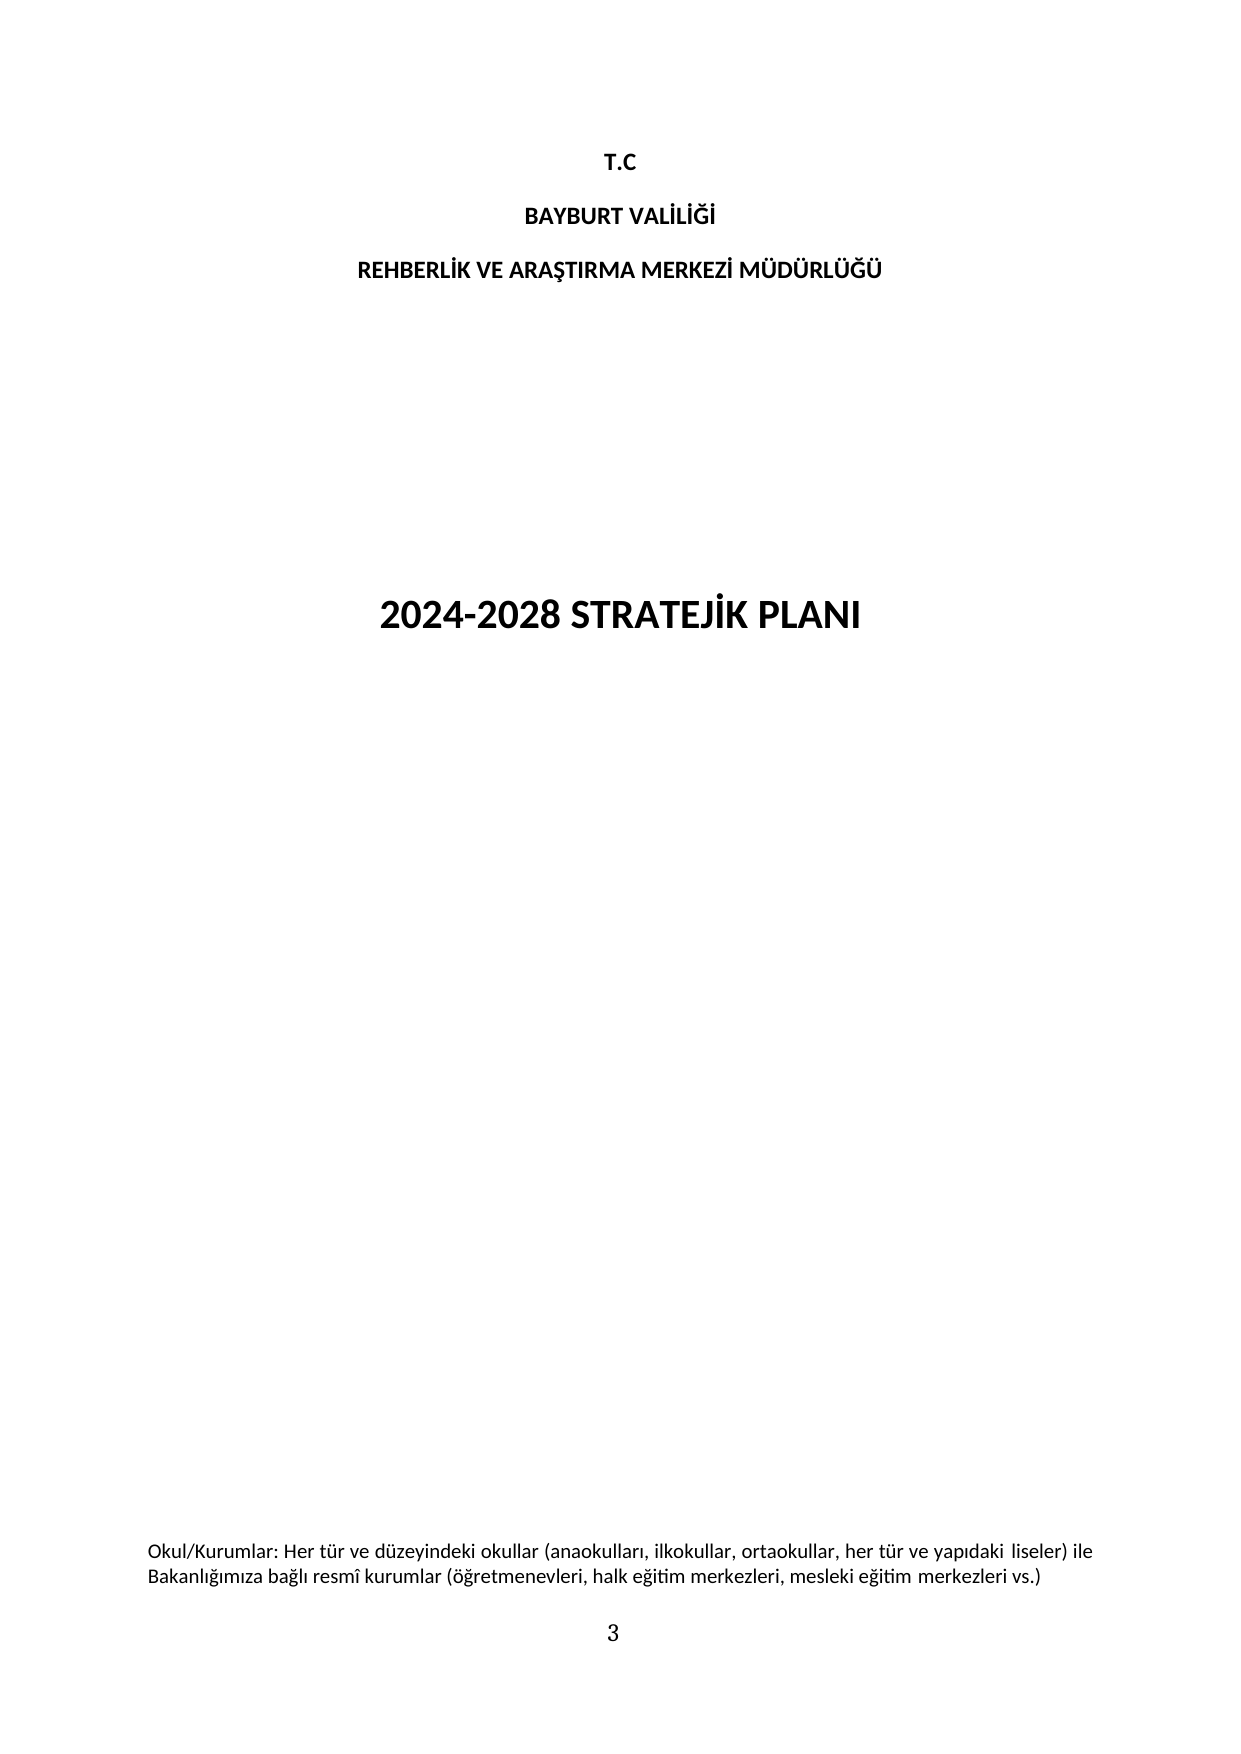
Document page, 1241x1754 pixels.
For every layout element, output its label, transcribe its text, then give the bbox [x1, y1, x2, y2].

text BAYBURT VALİLİĞİ [339, 200, 901, 231]
subtitle 2024-2028 STRATEJİK PLANI [339, 588, 901, 638]
text REHBERLİK VE ARAŞTIRMA MERKEZİ MÜDÜRLÜĞÜ [339, 254, 901, 285]
subtitle T.C [339, 146, 901, 176]
text Okul/Kurumlar: Her tür ve düzeyindeki okullar (anaokulları, ilkokullar, ortaokullar, her tür ve yapıdaki liseler) ile Bakanlığımıza bağlı resmî kurumlar (öğretmenevleri, halk eğitim merkezleri, mesleki eğitim merkezleri vs.) [148, 1538, 1093, 1589]
